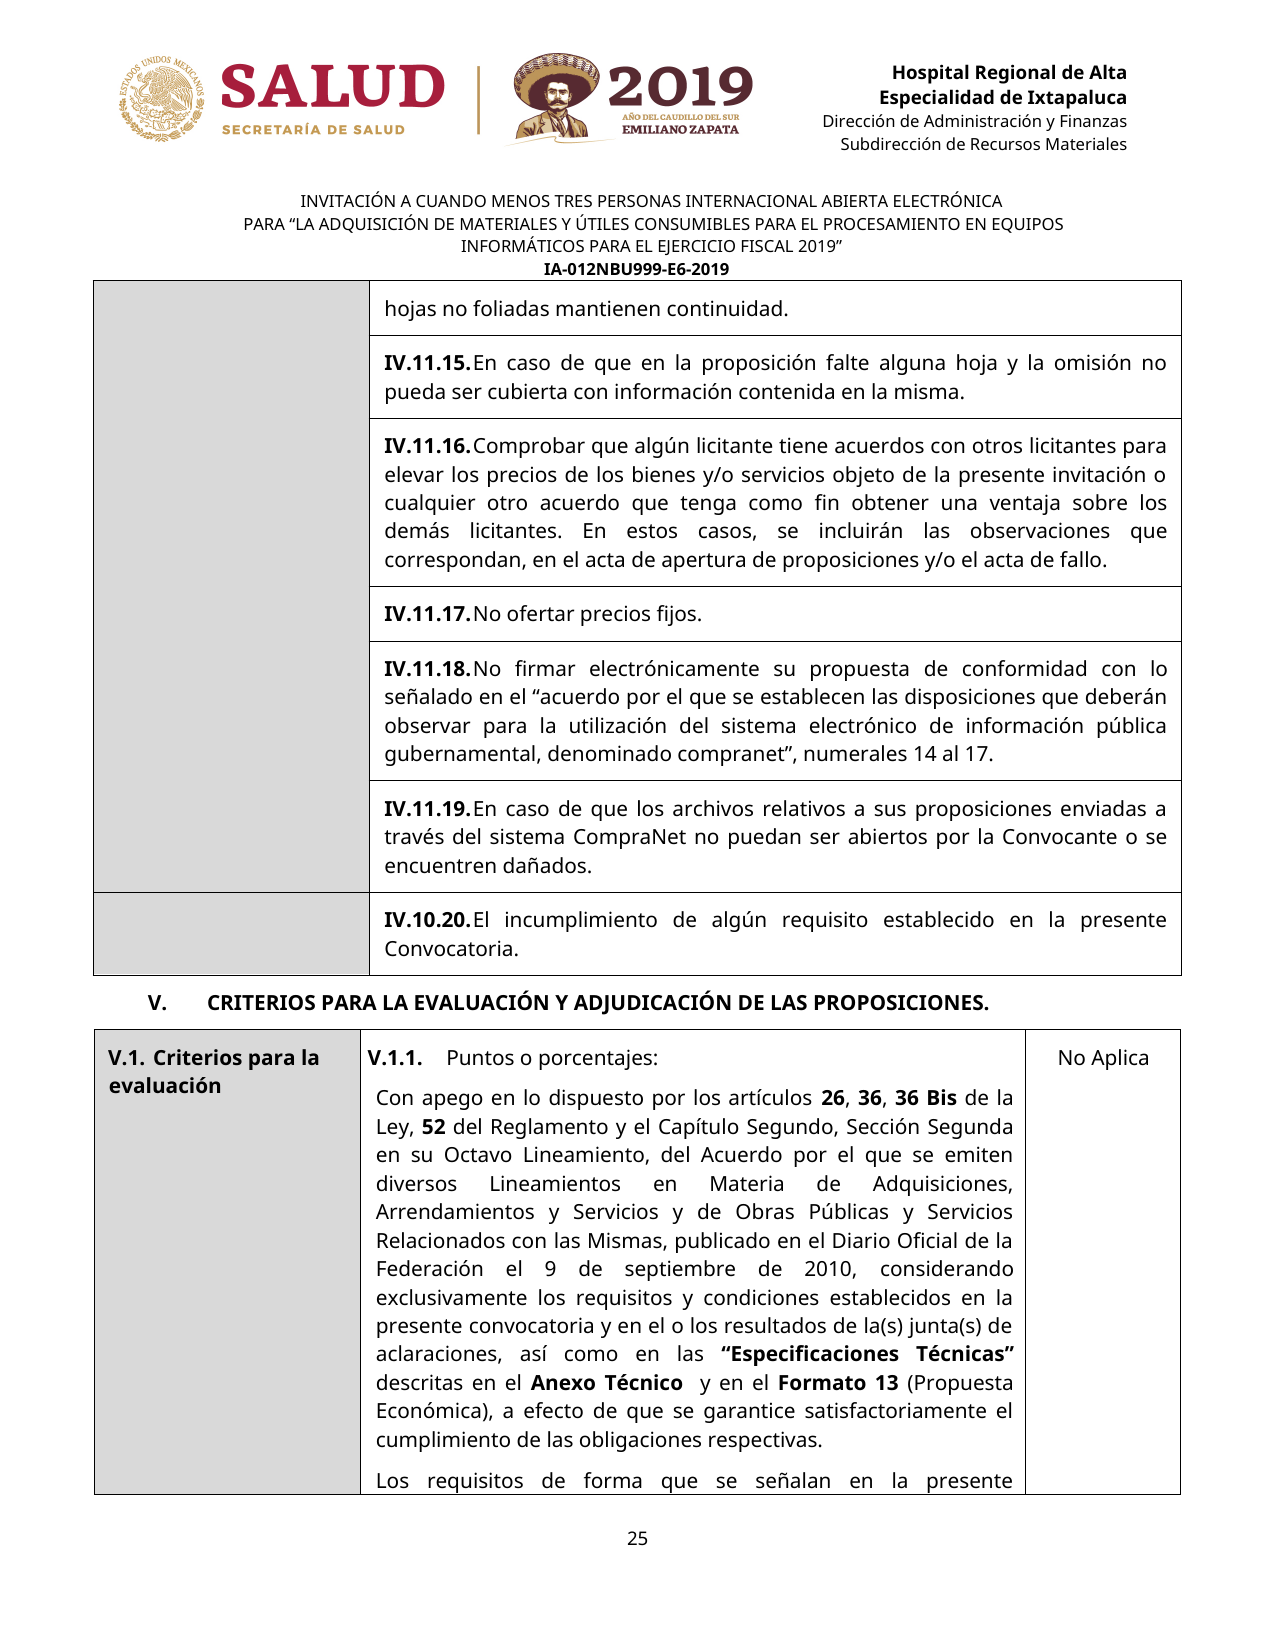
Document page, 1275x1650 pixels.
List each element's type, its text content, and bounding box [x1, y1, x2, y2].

table_cell En caso de que los archivos relativos a sus proposiciones enviadas a través del sistema CompraNet no puedan ser abiertos por la Convocante o se encuentren dañados. [370, 781, 1181, 892]
table_cell No firmar electrónicamente su propuesta de conformidad con lo señalado en el “acuerdo por el que se establecen las disposiciones que deberán observar para la utilización del sistema electrónico de información pública gubernamental, denominado compranet”, numerales 14 al 17. [370, 642, 1181, 780]
table_cell [94, 893, 369, 974]
table_cell IV.10.20. El incumplimiento de algún requisito establecido en la presente Convocatoria. [370, 893, 1181, 974]
table_cell Comprobar que algún licitante tiene acuerdos con otros licitantes para elevar los precios de los bienes y/o servicios objeto de la presente invitación o cualquier otro acuerdo que tenga como fin obtener una ventaja sobre los demás licitantes. En estos casos, se incluirán las observaciones que correspondan, en el acta de apertura de proposiciones y/o el acta de fallo. [370, 419, 1181, 586]
table_cell En caso de que en la proposición falte alguna hoja y la omisión no pueda ser cubierta con información contenida en la misma. [370, 336, 1181, 418]
list CRITERIOS PARA LA EVALUACIÓN Y ADJUDICACIÓN DE LAS PROPOSICIONES. [148, 988, 1125, 1017]
table_header No Aplica [1026, 1030, 1180, 1494]
table_cell No ofertar precios fijos. [370, 587, 1181, 641]
picture [73, 0, 764, 180]
table_header Criterios para la evaluación [95, 1030, 360, 1494]
